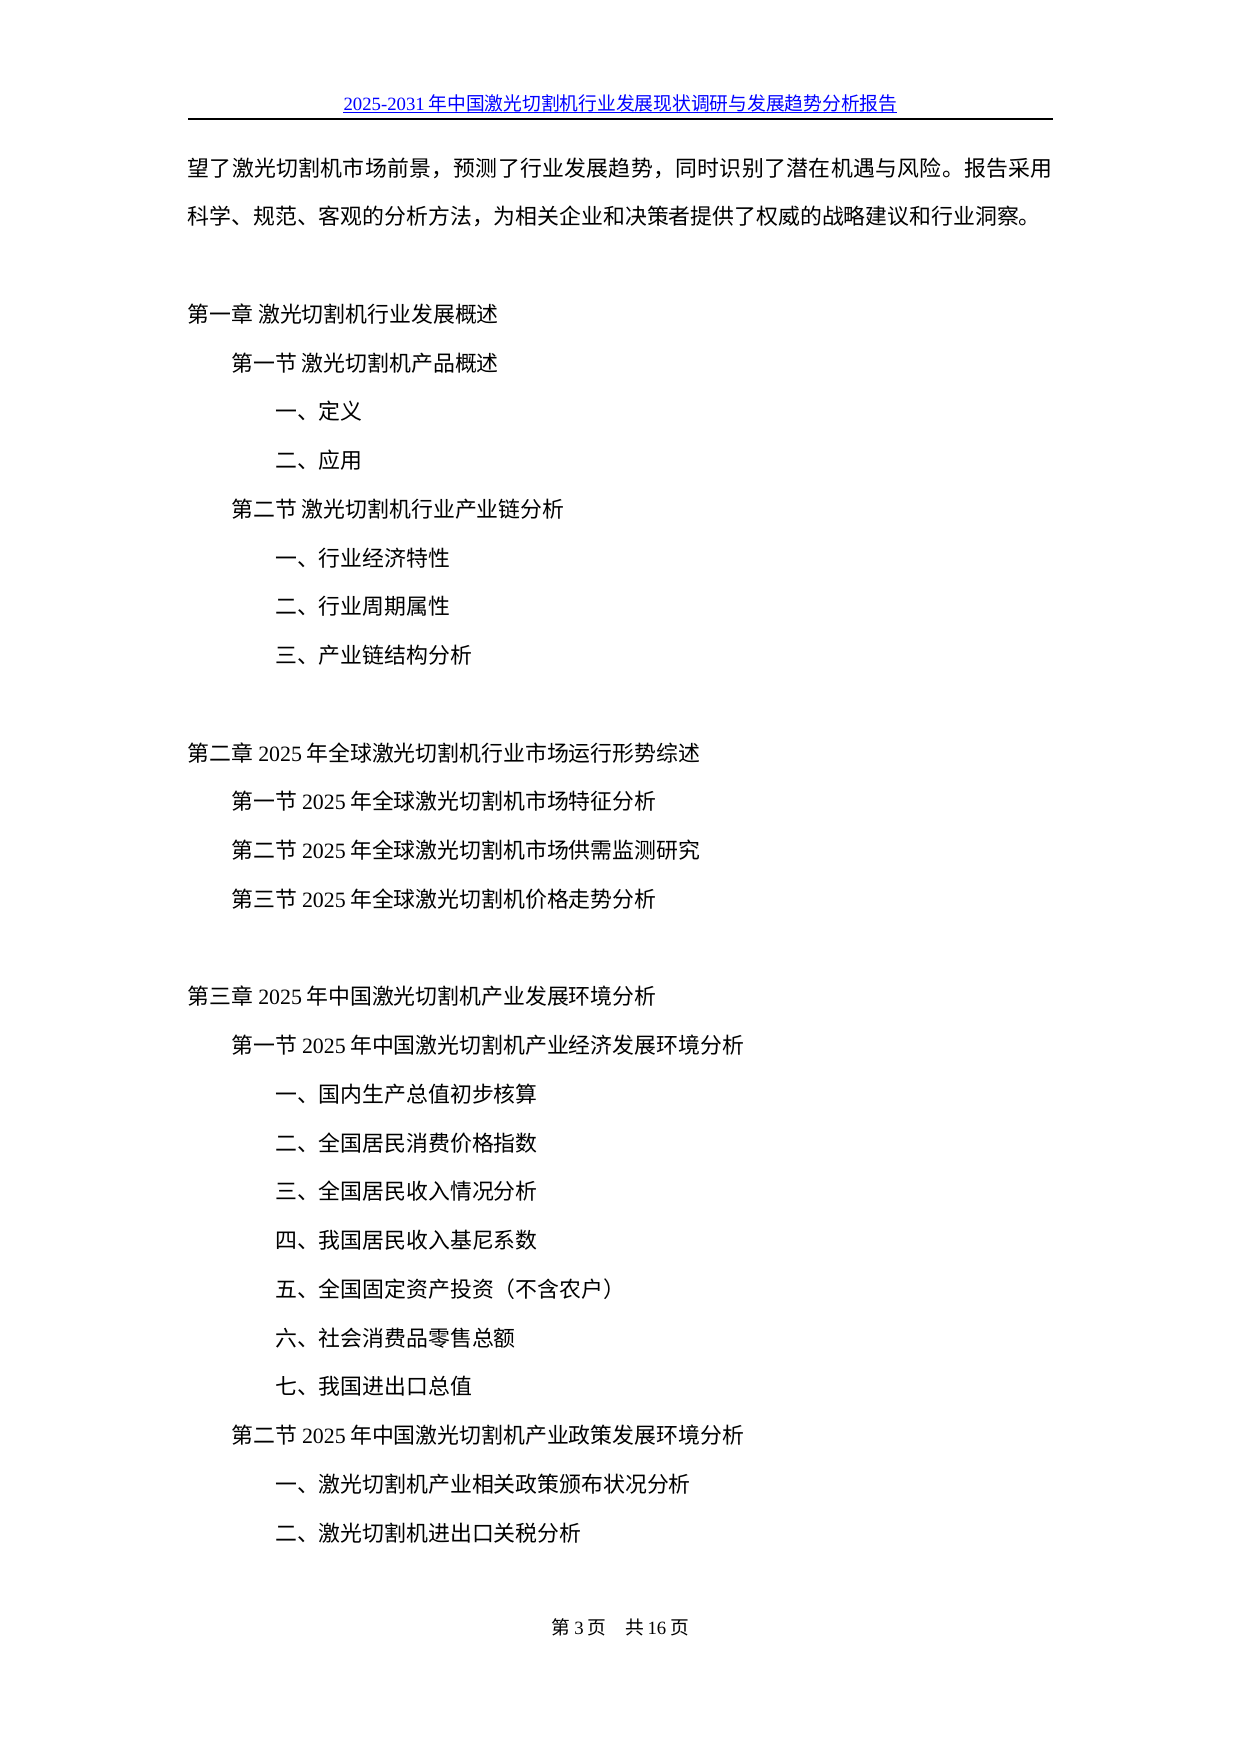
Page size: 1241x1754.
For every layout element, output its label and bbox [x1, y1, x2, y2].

text [187, 150, 1053, 1548]
